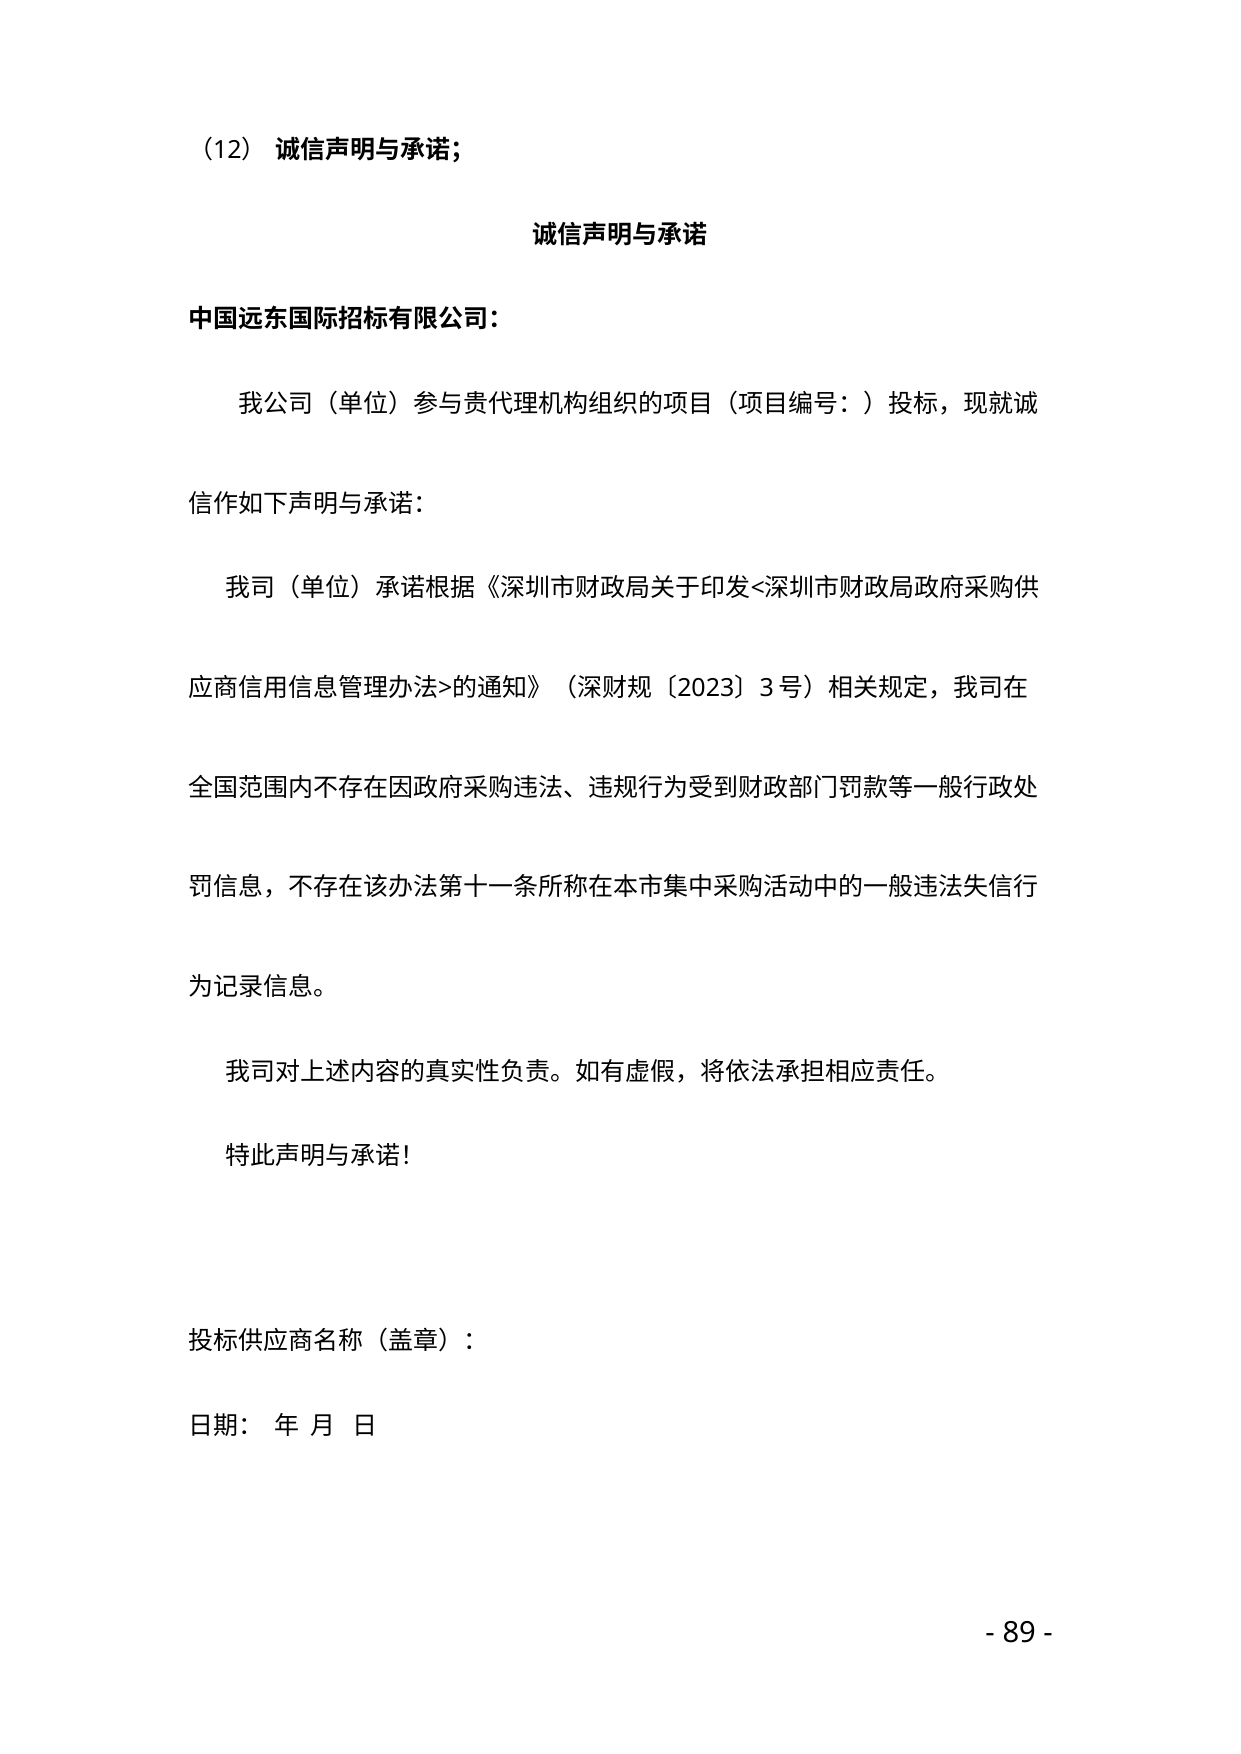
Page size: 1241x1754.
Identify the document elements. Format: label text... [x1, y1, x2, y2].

text 我公司（单位）参与贵代理机构组织的项目（项目编号：）投标，现就诚信作如下声明与承诺： [188, 368, 1052, 534]
text 我司（单位）承诺根据《深圳市财政局关于印发<深圳市财政局政府采购供应商信用信息管理办法>的通知》（深财规〔2023〕3号）相关规定，我司在全国范围内不存在因政府采购违法、违规行为受到财政部门罚款等一般行政处罚信息，不存在该办法第十一条所称在本市集中采购活动中的一般违法失信行为记录信息。 [188, 553, 1052, 1018]
text 特此声明与承诺！ [188, 1121, 1052, 1187]
list 诚信声明与承诺； [188, 115, 1052, 181]
text 日期： 年 月 日 [188, 1390, 1052, 1457]
text 中国远东国际招标有限公司： [188, 284, 1052, 350]
text 投标供应商名称（盖章）： [188, 1306, 1052, 1372]
text 诚信声明与承诺 [188, 199, 1052, 266]
text 我司对上述内容的真实性负责。如有虚假，将依法承担相应责任。 [188, 1036, 1052, 1102]
